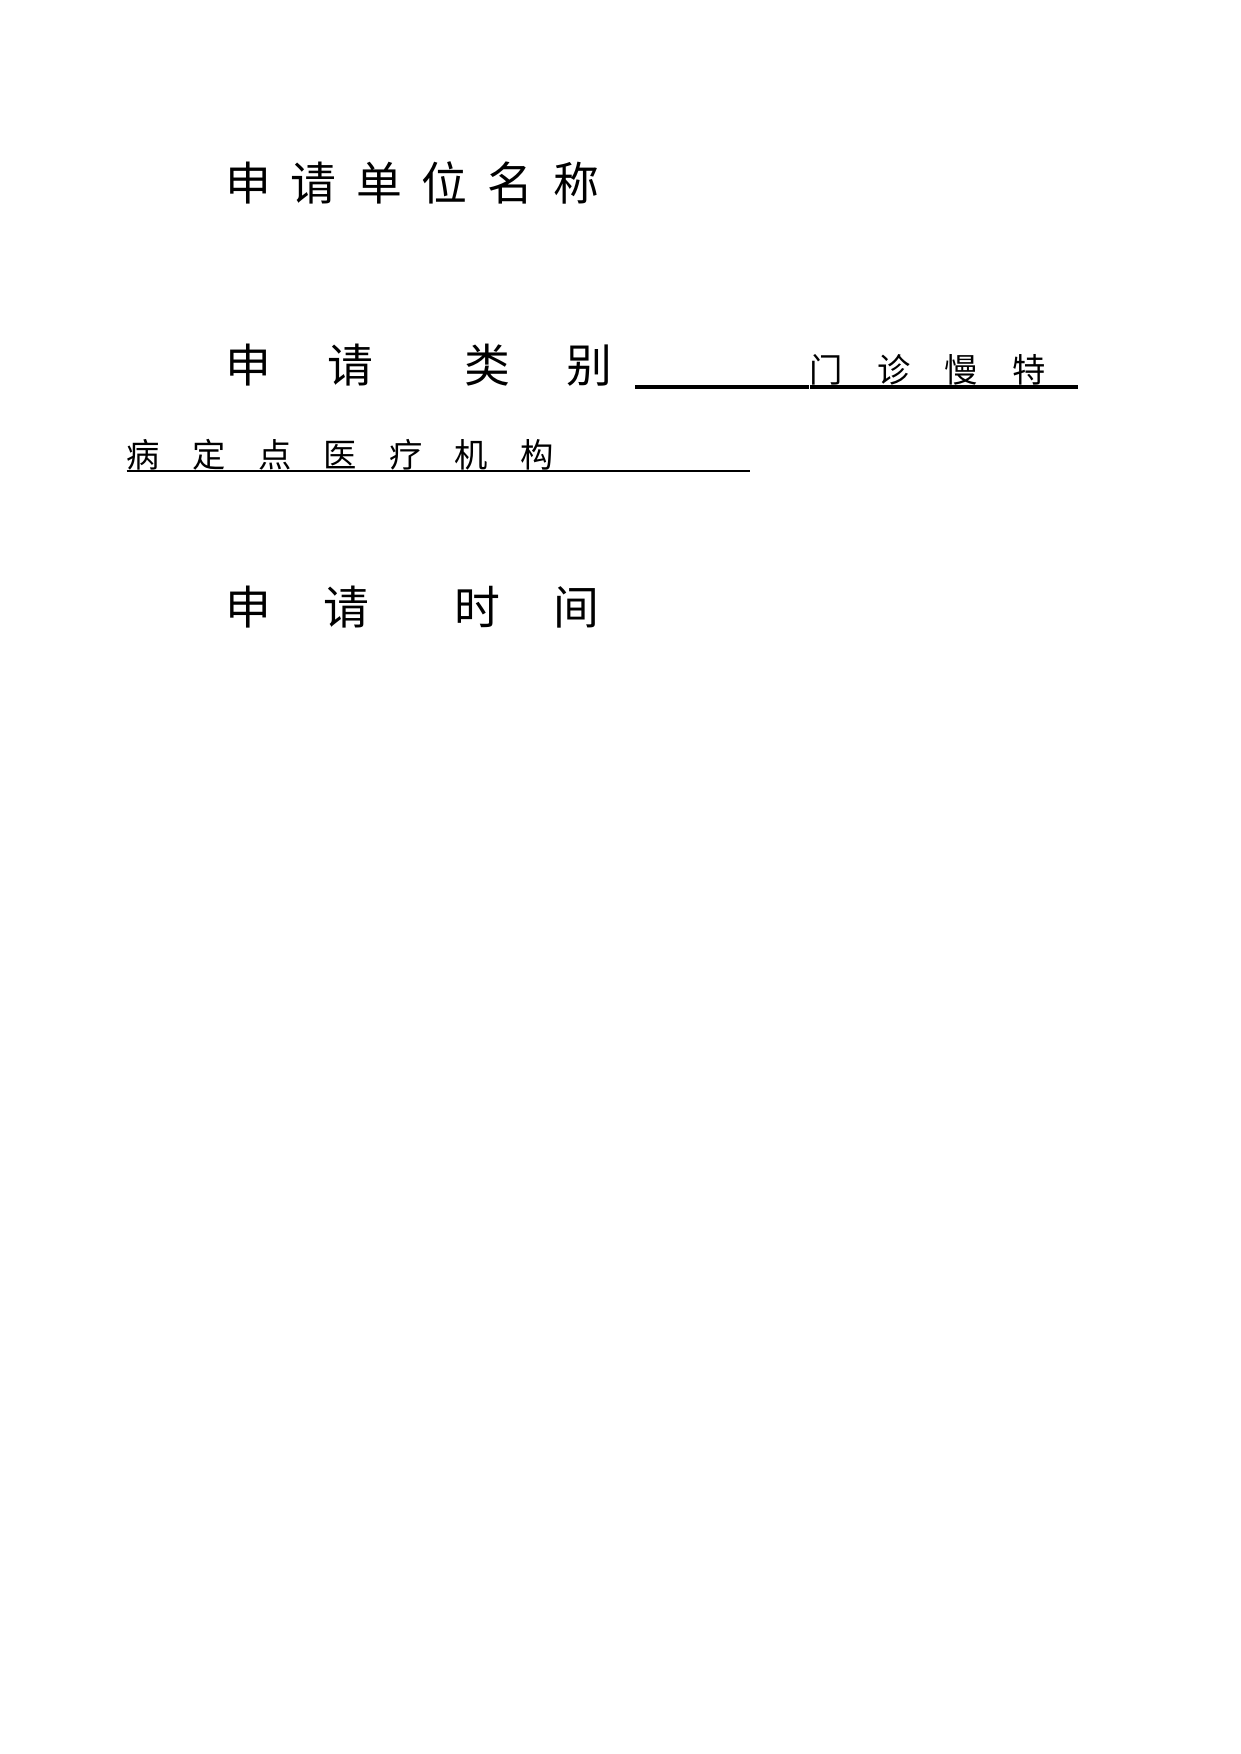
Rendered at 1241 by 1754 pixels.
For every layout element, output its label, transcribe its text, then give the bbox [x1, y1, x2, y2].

text 申 请 时 间 [127, 544, 1078, 665]
text 申请单位名称 [127, 120, 1078, 240]
text 申 请 类 别 门诊慢特病定点医疗机构 [127, 302, 1078, 483]
